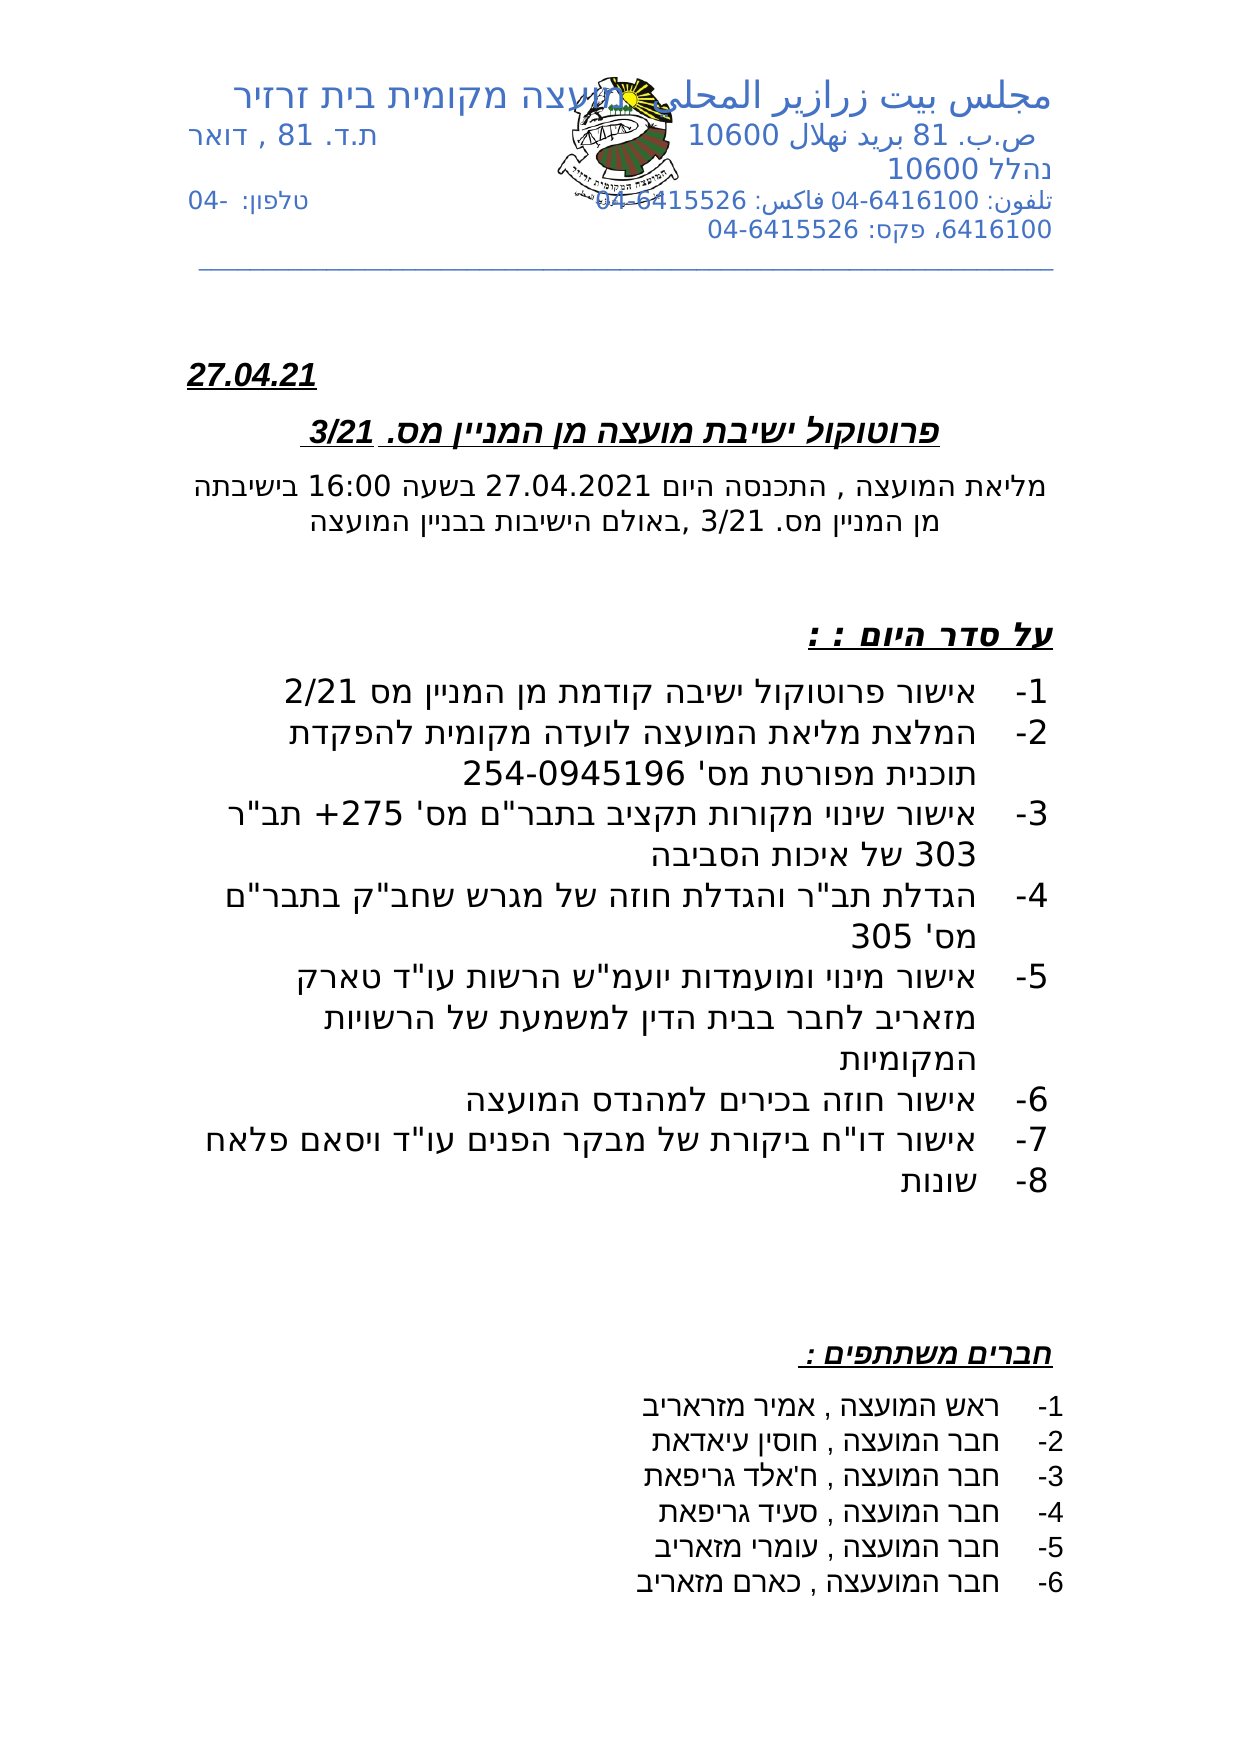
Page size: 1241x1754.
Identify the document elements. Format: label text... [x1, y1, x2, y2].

text חברים משתתפים : [187, 1337, 1053, 1371]
list הגדלת תב"ר והגדלת חוזה של מגרש שחב"ק בתבר"ם מס' 305 [187, 876, 1015, 956]
list חבר המועצה , עומרי מזאריב [187, 1530, 1038, 1563]
picture [554, 75, 681, 208]
list חבר המועצה , ח'אלד גריפאת [187, 1459, 1038, 1493]
picture [599, 193, 607, 207]
list חבר המועצה , חוסין עיאדאת [187, 1424, 1038, 1458]
list שונות [187, 1161, 1015, 1200]
list המלצת מליאת המועצה לועדה מקומית להפקדת תוכנית מפורטת מס' 254-0945196 [187, 713, 1015, 793]
list אישור דו"ח ביקורת של מבקר הפנים עו"ד ויסאם פלאח [187, 1121, 1015, 1159]
picture [613, 194, 619, 203]
text 27.04.21 [187, 355, 1053, 393]
list אישור מינוי ומועמדות יועמ"ש הרשות עו"ד טארק מזאריב לחבר בבית הדין למשמעת של הרשויות המקומיות [187, 958, 1015, 1078]
list ראש המועצה , אמיר מזראריב [187, 1389, 1038, 1423]
text פרוטוקול ישיבת מועצה מן המניין מס. 3/21 [187, 412, 1053, 451]
list אישור חוזה בכירים למהנדס המועצה [187, 1080, 1015, 1119]
text מליאת המועצה , התכנסה היום 27.04.2021 בשעה 16:00 בישיבתה מן המניין מס. 3/21 ,באולם הישיבות בבניין המועצה [187, 469, 1053, 539]
list אישור שינוי מקורות תקציב בתבר"ם מס' 275+ תב"ר 303 של איכות הסביבה [187, 795, 1015, 874]
list חבר המועצה , סעיד גריפאת [187, 1495, 1038, 1528]
picture [654, 194, 660, 203]
picture [640, 199, 647, 207]
list חבר המועעצה , כארם מזאריב [187, 1565, 1038, 1599]
text על סדר היום : : [187, 615, 1053, 654]
list אישור פרוטוקול ישיבה קודמת מן המניין מס 2/21 [187, 673, 1015, 712]
